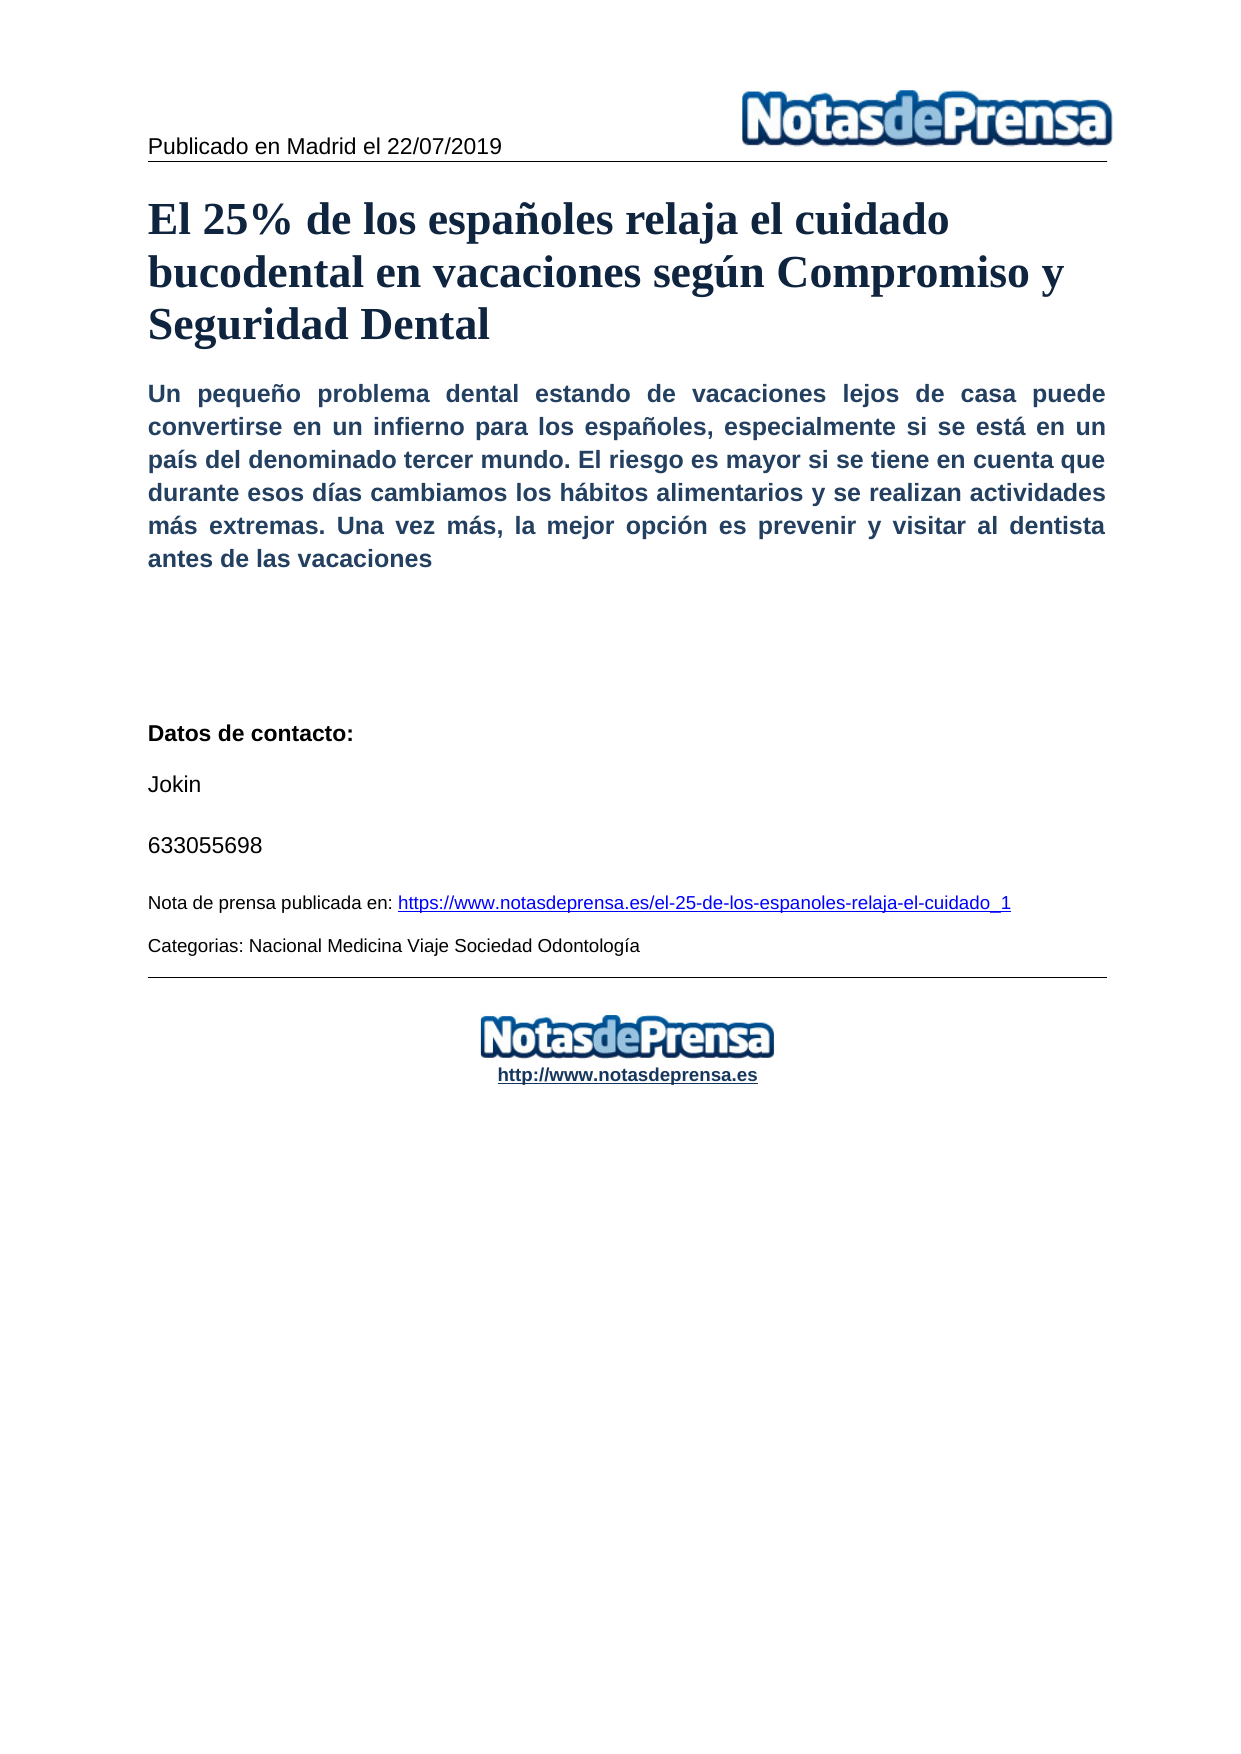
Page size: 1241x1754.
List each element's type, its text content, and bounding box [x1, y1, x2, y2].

text Categorias: Nacional Medicina Viaje Sociedad Odontología [148, 934, 1107, 956]
picture [480, 1014, 775, 1060]
subtitle Un pequeño problema dental estando de vacaciones lejos de casa puede convertirse en un infierno para los españoles, especialmente si se está en un país del denominado tercer mundo. El riesgo es mayor si se tiene en cuenta que durante esos días cambiamos los hábitos alimentarios y se realizan actividades más extremas. Una vez más, la mejor opción es prevenir y visitar al dentista antes de las vacaciones [148, 379, 1107, 573]
picture [742, 90, 1113, 148]
text 633055698 [148, 832, 1063, 858]
text Nota de prensa publicada en: https://www.notasdeprensa.es/el-25-de-los-espanoles-relaja-el-cuidado_1 [148, 892, 1107, 914]
text Publicado en Madrid el 22/07/2019 [148, 133, 1107, 161]
text http://www.notasdeprensa.es [148, 1064, 1107, 1086]
subtitle El 25% de los españoles relaja el cuidado bucodental en vacaciones según Compromiso y Seguridad Dental [148, 192, 1107, 350]
text Datos de contacto: [148, 720, 1107, 747]
text Jokin [148, 771, 1063, 798]
